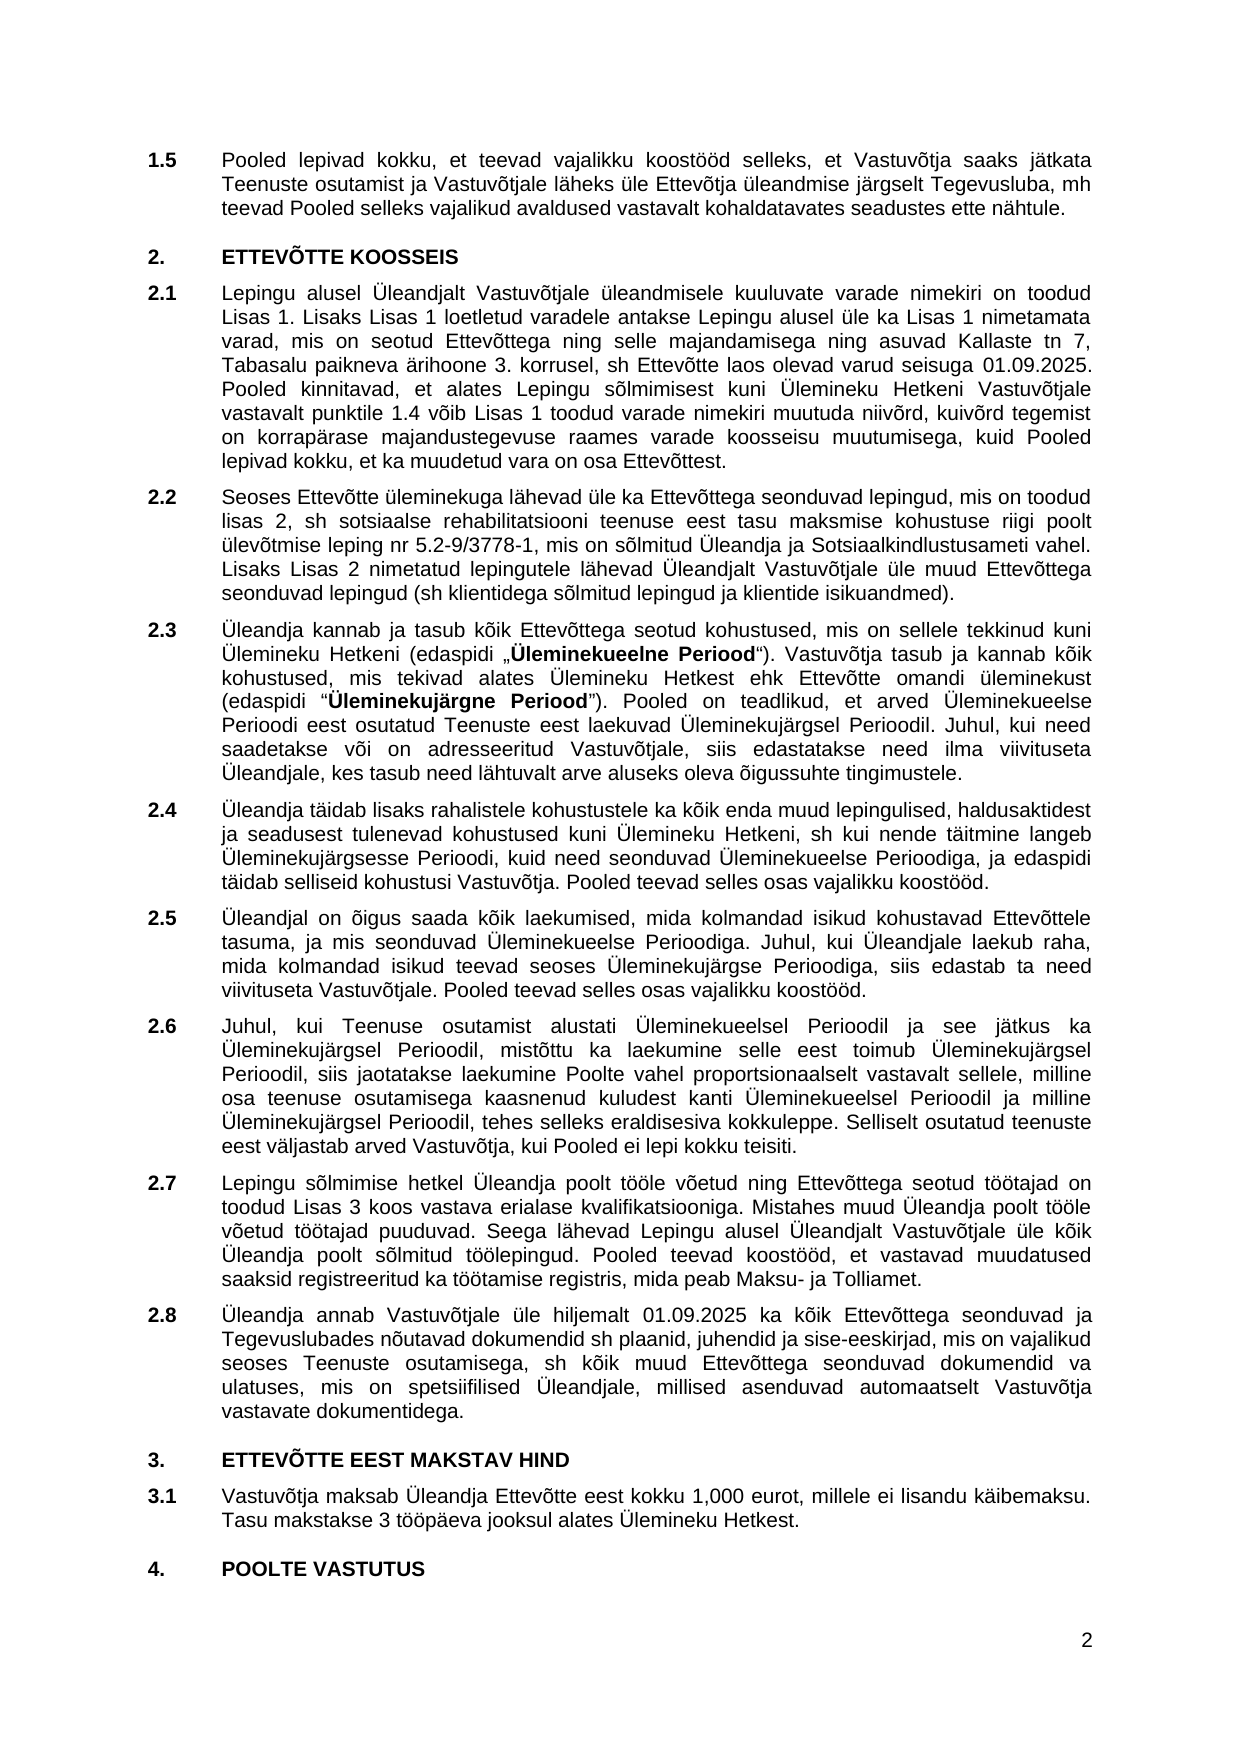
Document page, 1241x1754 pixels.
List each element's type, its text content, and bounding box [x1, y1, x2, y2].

text Üleandja täidab lisaks rahalistele kohustustele ka kõik enda muud lepingulised, haldusaktidest ja seadusest tulenevad kohustused kuni Ülemineku Hetkeni, sh kui nende täitmine langeb Üleminekujärgsesse Perioodi, kuid need seonduvad Üleminekueelse Perioodiga, ja edaspidi täidab selliseid kohustusi Vastuvõtja. Pooled teevad selles osas vajalikku koostööd. [148, 798, 1093, 893]
text Lepingu alusel Üleandjalt Vastuvõtjale üleandmisele kuuluvate varade nimekiri on toodud Lisas 1. Lisaks Lisas 1 loetletud varadele antakse Lepingu alusel üle ka Lisas 1 nimetamata varad, mis on seotud Ettevõttega ning selle majandamisega ning asuvad Kallaste tn 7, Tabasalu paikneva ärihoone 3. korrusel, sh Ettevõtte laos olevad varud seisuga 01.09.2025. Pooled kinnitavad, et alates Lepingu sõlmimisest kuni Ülemineku Hetkeni Vastuvõtjale vastavalt punktile 1.4 võib Lisas 1 toodud varade nimekiri muutuda niivõrd, kuivõrd tegemist on korrapärase majandustegevuse raames varade koosseisu muutumisega, kuid Pooled lepivad kokku, et ka muudetud vara on osa Ettevõttest. [148, 281, 1093, 473]
text Lepingu sõlmimise hetkel Üleandja poolt tööle võetud ning Ettevõttega seotud töötajad on toodud Lisas 3 koos vastava erialase kvalifikatsiooniga. Mistahes muud Üleandja poolt tööle võetud töötajad puuduvad. Seega lähevad Lepingu alusel Üleandjalt Vastuvõtjale üle kõik Üleandja poolt sõlmitud töölepingud. Pooled teevad koostööd, et vastavad muudatused saaksid registreeritud ka töötamise registris, mida peab Maksu- ja Tolliamet. [148, 1171, 1093, 1290]
text Üleandja kannab ja tasub kõik Ettevõttega seotud kohustused, mis on sellele tekkinud kuni Ülemineku Hetkeni (edaspidi „Üleminekueelne Periood“). Vastuvõtja tasub ja kannab kõik kohustused, mis tekivad alates Ülemineku Hetkest ehk Ettevõtte omandi üleminekust (edaspidi “Üleminekujärgne Periood”). Pooled on teadlikud, et arved Üleminekueelse Perioodi eest osutatud Teenuste eest laekuvad Üleminekujärgsel Perioodil. Juhul, kui need saadetakse või on adresseeritud Vastuvõtjale, siis edastatakse need ilma viivituseta Üleandjale, kes tasub need lähtuvalt arve aluseks oleva õigussuhte tingimustele. [148, 617, 1093, 785]
text POOLTE VASTUTUS [148, 1557, 1093, 1581]
text Üleandjal on õigus saada kõik laekumised, mida kolmandad isikud kohustavad Ettevõttele tasuma, ja mis seonduvad Üleminekueelse Perioodiga. Juhul, kui Üleandjale laekub raha, mida kolmandad isikud teevad seoses Üleminekujärgse Perioodiga, siis edastab ta need viivituseta Vastuvõtjale. Pooled teevad selles osas vajalikku koostööd. [148, 906, 1093, 1002]
text Seoses Ettevõtte üleminekuga lähevad üle ka Ettevõttega seonduvad lepingud, mis on toodud lisas 2, sh sotsiaalse rehabilitatsiooni teenuse eest tasu maksmise kohustuse riigi poolt ülevõtmise leping nr 5.2-9/3778-1, mis on sõlmitud Üleandja ja Sotsiaalkindlustusameti vahel. Lisaks Lisas 2 nimetatud lepingutele lähevad Üleandjalt Vastuvõtjale üle muud Ettevõttega seonduvad lepingud (sh klientidega sõlmitud lepingud ja klientide isikuandmed). [148, 485, 1093, 605]
text ETTEVÕTTE EEST MAKSTAV HIND [148, 1448, 1093, 1472]
text Juhul, kui Teenuse osutamist alustati Üleminekueelsel Perioodil ja see jätkus ka Üleminekujärgsel Perioodil, mistõttu ka laekumine selle eest toimub Üleminekujärgsel Perioodil, siis jaotatakse laekumine Poolte vahel proportsionaalselt vastavalt sellele, milline osa teenuse osutamisega kaasnenud kuludest kanti Üleminekueelsel Perioodil ja milline Üleminekujärgsel Perioodil, tehes selleks eraldisesiva kokkuleppe. Selliselt osutatud teenuste eest väljastab arved Vastuvõtja, kui Pooled ei lepi kokku teisiti. [148, 1014, 1093, 1158]
text Üleandja annab Vastuvõtjale üle hiljemalt 01.09.2025 ka kõik Ettevõttega seonduvad ja Tegevuslubades nõutavad dokumendid sh plaanid, juhendid ja sise-eeskirjad, mis on vajalikud seoses Teenuste osutamisega, sh kõik muud Ettevõttega seonduvad dokumendid va ulatuses, mis on spetsiifilised Üleandjale, millised asenduvad automaatselt Vastuvõtja vastavate dokumentidega. [148, 1303, 1093, 1423]
text ETTEVÕTTE KOOSSEIS [148, 244, 1093, 268]
text Vastuvõtja maksab Üleandja Ettevõtte eest kokku 1,000 eurot, millele ei lisandu käibemaksu. Tasu makstakse 3 tööpäeva jooksul alates Ülemineku Hetkest. [148, 1484, 1093, 1532]
text Pooled lepivad kokku, et teevad vajalikku koostööd selleks, et Vastuvõtja saaks jätkata Teenuste osutamist ja Vastuvõtjale läheks üle Ettevõtja üleandmise järgselt Tegevusluba, mh teevad Pooled selleks vajalikud avaldused vastavalt kohaldatavates seadustes ette nähtule. [148, 148, 1093, 219]
